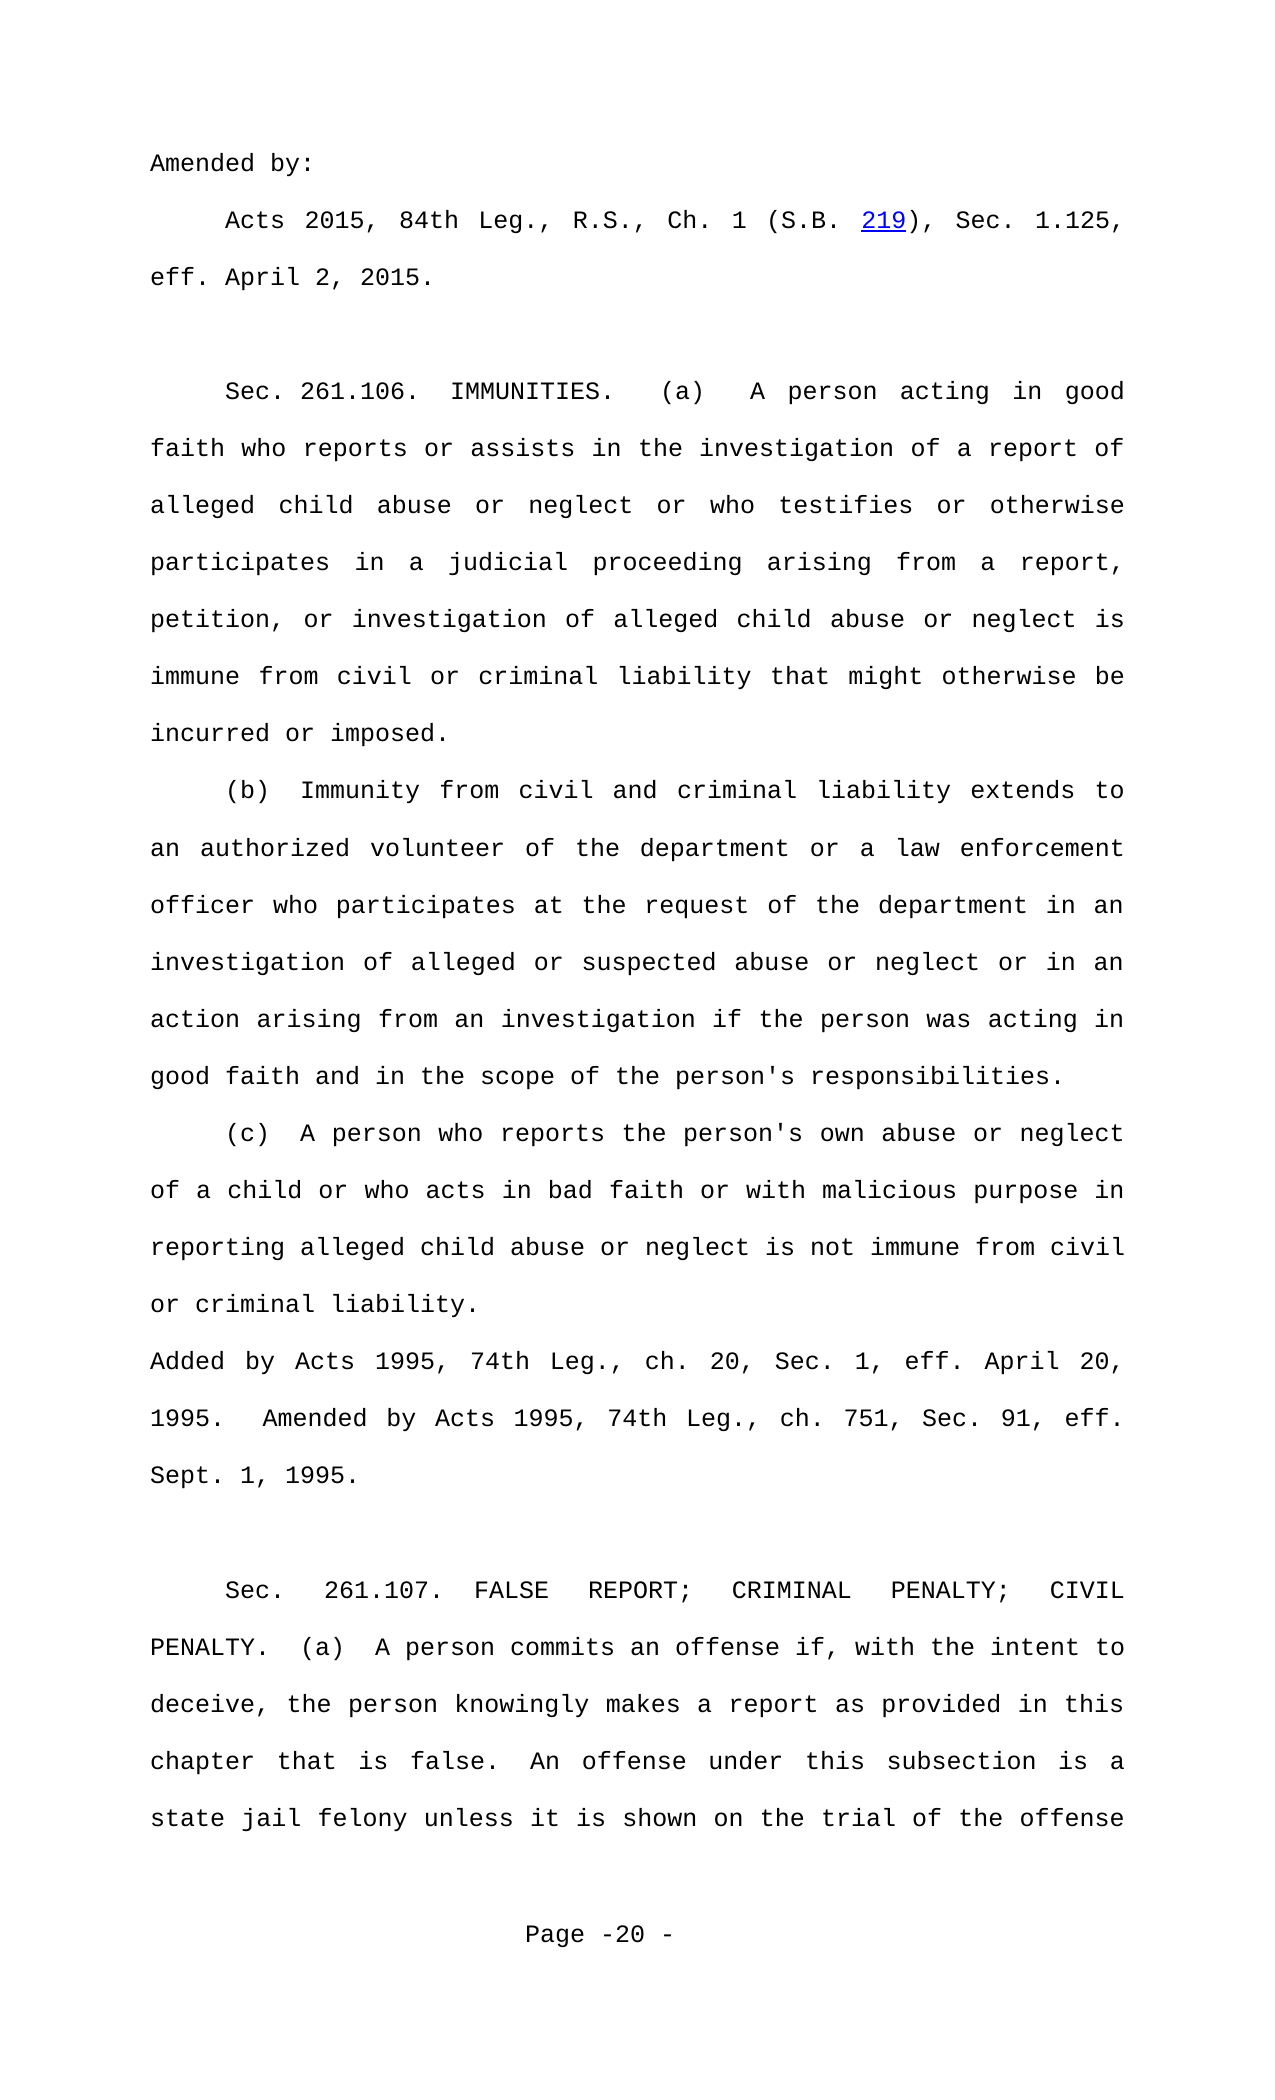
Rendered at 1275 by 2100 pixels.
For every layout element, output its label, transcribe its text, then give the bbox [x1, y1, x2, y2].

text Sec. 261.106. IMMUNITIES. (a) A person acting in good faith who reports or assists in the investigation of a report of alleged child abuse or neglect or who testifies or otherwise participates in a judicial proceeding arising from a report, petition, or investigation of alleged child abuse or neglect is immune from civil or criminal liability that might otherwise be incurred or imposed. [150, 378, 1125, 749]
text Amended by: [150, 150, 1125, 178]
text Acts 2015, 84th Leg., R.S., Ch. 1 (S.B. 219), Sec. 1.125, eff. April 2, 2015. [150, 207, 1125, 293]
text (c) A person who reports the person's own abuse or neglect of a child or who acts in bad faith or with malicious purpose in reporting alleged child abuse or neglect is not immune from civil or criminal liability. [150, 1120, 1125, 1320]
text (b) Immunity from civil and criminal liability extends to an authorized volunteer of the department or a law enforcement officer who participates at the request of the department in an investigation of alleged or suspected abuse or neglect or in an action arising from an investigation if the person was acting in good faith and in the scope of the person's responsibilities. [150, 778, 1125, 1092]
text Added by Acts 1995, 74th Leg., ch. 20, Sec. 1, eff. April 20, 1995. Amended by Acts 1995, 74th Leg., ch. 751, Sec. 91, eff. Sept. 1, 1995. [150, 1349, 1125, 1491]
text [150, 1577, 1125, 1834]
